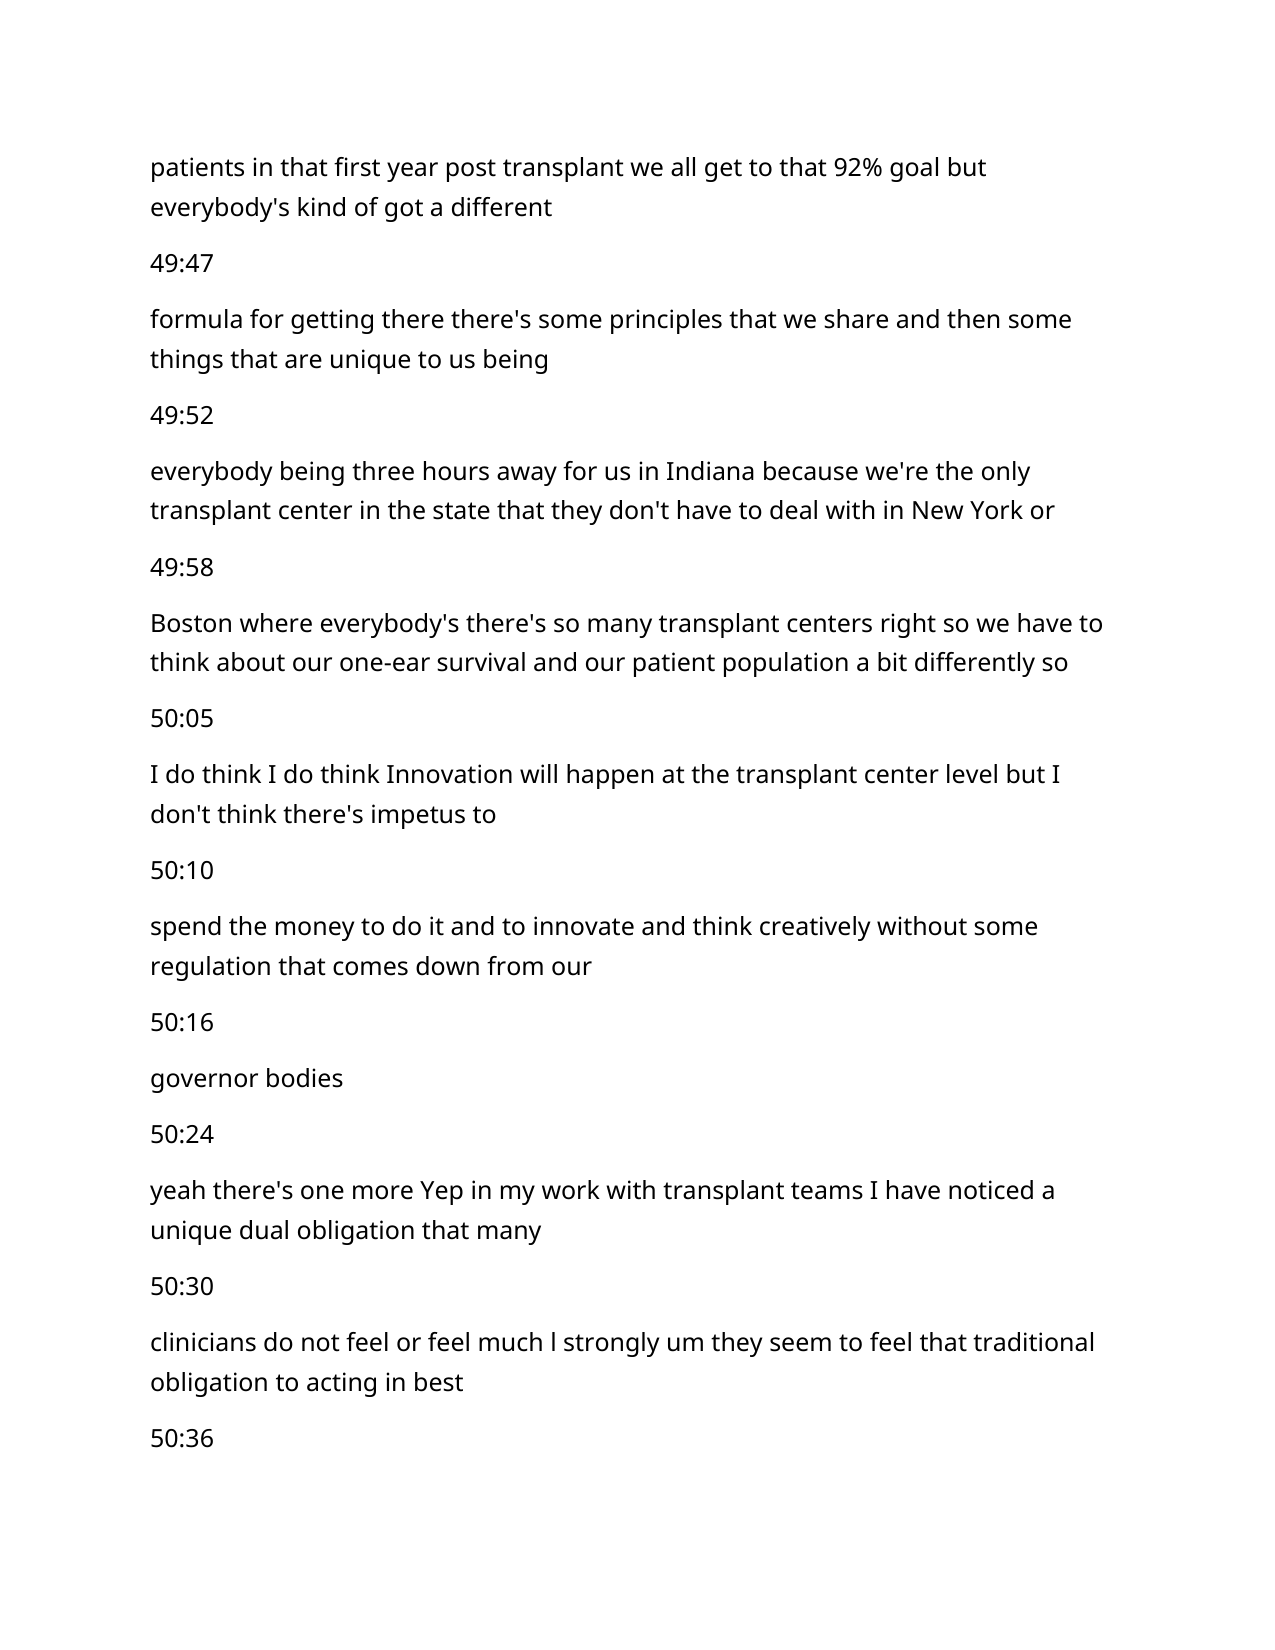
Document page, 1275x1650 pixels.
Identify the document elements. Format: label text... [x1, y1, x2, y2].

text 49:47 [150, 246, 1125, 280]
text 50:16 [150, 1004, 1125, 1038]
text I do think I do think Innovation will happen at the transplant center level but I don't think there's impetus to [150, 757, 1125, 831]
text spend the money to do it and to innovate and think creatively without some regulation that comes down from our [150, 909, 1125, 982]
text 49:52 [150, 397, 1125, 431]
text 50:05 [150, 701, 1125, 735]
text yeah there's one more Yep in my work with transplant teams I have noticed a unique dual obligation that many [150, 1173, 1125, 1246]
text 50:24 [150, 1117, 1125, 1151]
text 50:36 [150, 1420, 1125, 1454]
text everybody being three hours away for us in Indiana because we're the only transplant center in the state that they don't have to deal with in New York or [150, 453, 1125, 527]
text 50:30 [150, 1268, 1125, 1303]
text formula for getting there there's some principles that we share and then some things that are unique to us being [150, 302, 1125, 375]
text 49:58 [150, 549, 1125, 583]
text clinicians do not feel or feel much l strongly um they seem to feel that traditional obligation to acting in best [150, 1325, 1125, 1398]
text 50:10 [150, 853, 1125, 887]
text patients in that first year post transplant we all get to that 92% goal but everybody's kind of got a different [150, 150, 1125, 223]
text governor bodies [150, 1061, 1125, 1095]
text Boston where everybody's there's so many transplant centers right so we have to think about our one-ear survival and our patient population a bit differently so [150, 605, 1125, 679]
